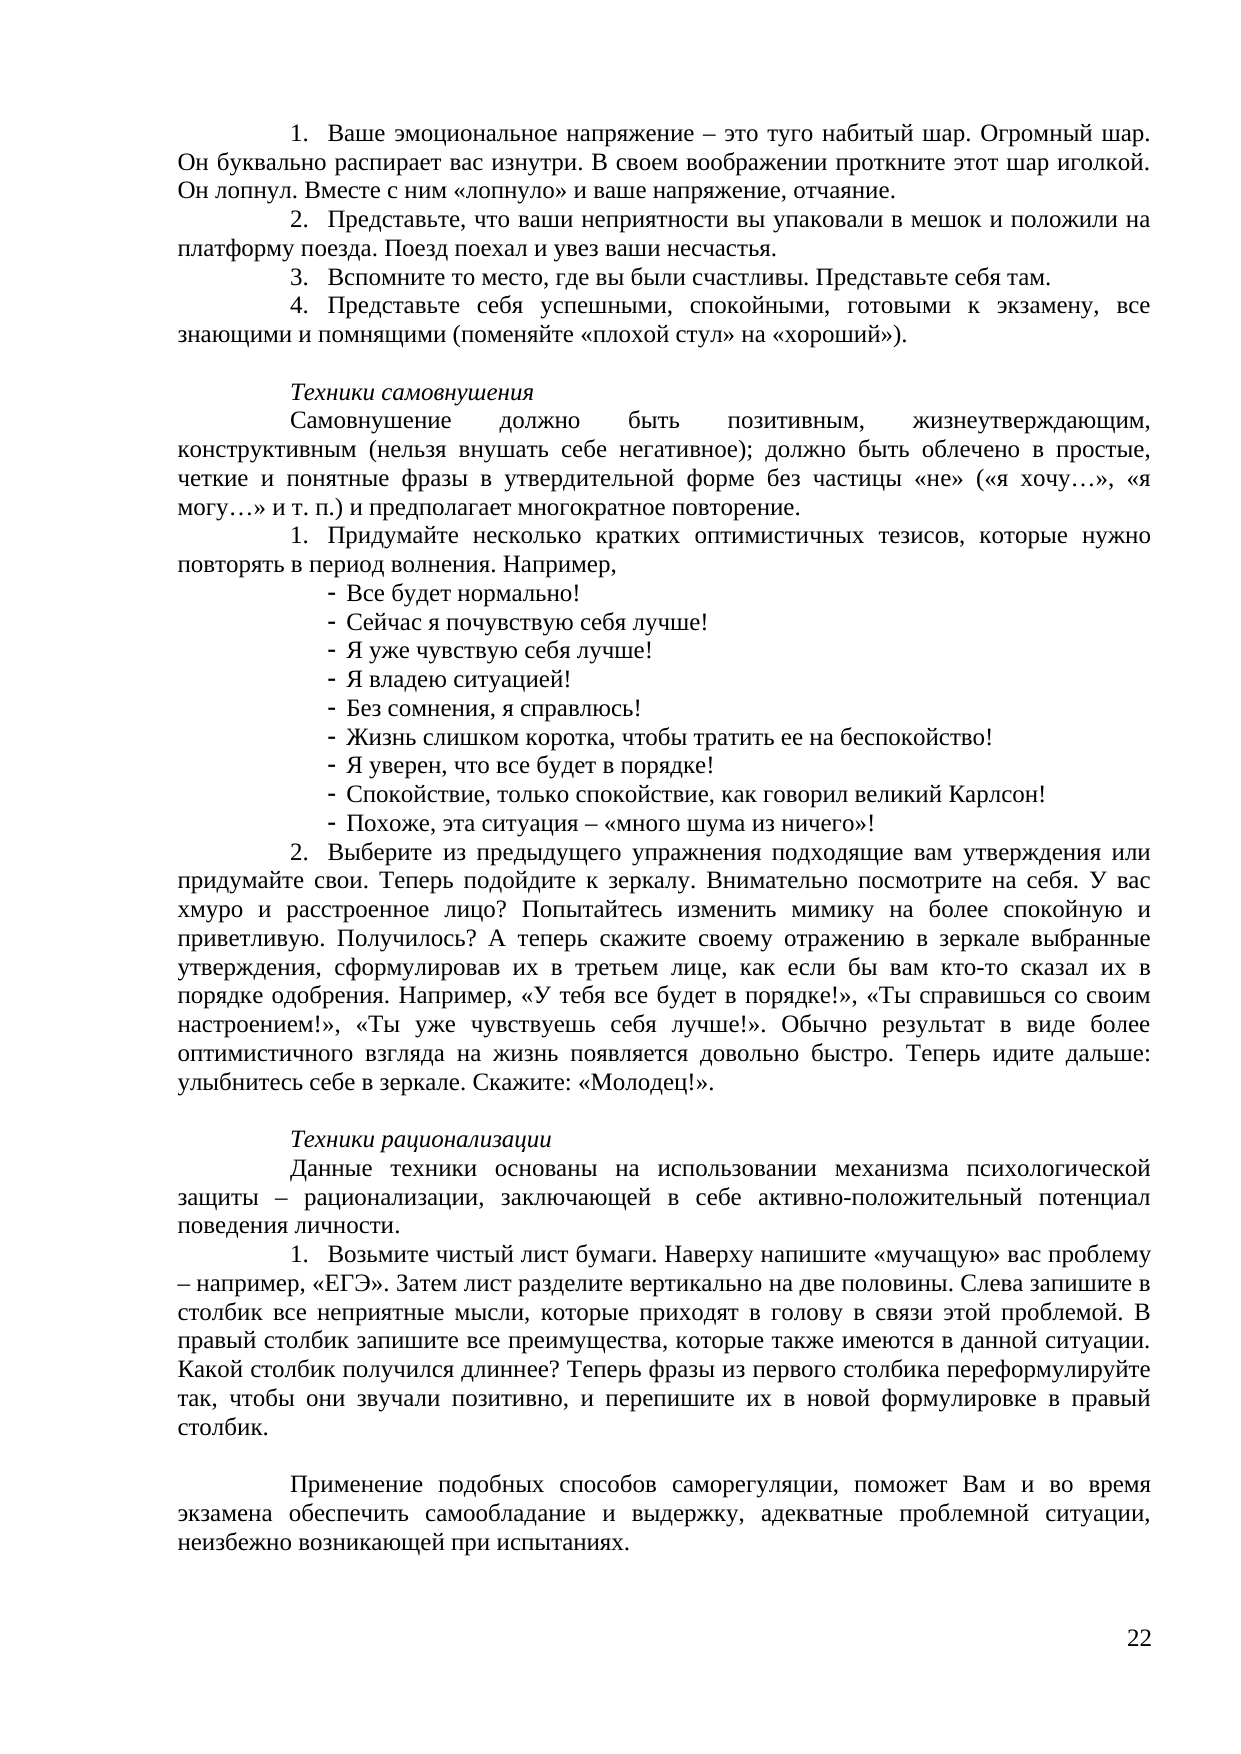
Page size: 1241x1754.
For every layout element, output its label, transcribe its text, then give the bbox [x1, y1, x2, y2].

text Применение подобных способов саморегуляции, поможет Вам и во время экзамена обеспечить самообладание и выдержку, адекватные проблемной ситуации, неизбежно возникающей при испытаниях. [177, 1469, 1152, 1556]
list Я уверен, что все будет в порядке! [327, 751, 1152, 779]
list Представьте себя успешными, спокойными, готовыми к экзамену, все знающими и помнящими (поменяйте «плохой стул» на «хороший»). [177, 291, 1152, 348]
list Ваше эмоциональное напряжение – это туго набитый шар. Огромный шар. Он буквально распирает вас изнутри. В своем воображении проткните этот шар иголкой. Он лопнул. Вместе с ним «лопнуло» и ваше напряжение, отчаяние. [177, 118, 1152, 204]
list Спокойствие, только спокойствие, как говорил великий Карлсон! [327, 779, 1152, 808]
text Техники рационализации [177, 1124, 1152, 1153]
list Выберите из предыдущего упражнения подходящие вам утверждения или придумайте свои. Теперь подойдите к зеркалу. Внимательно посмотрите на себя. У вас хмуро и расстроенное лицо? Попытайтесь изменить мимику на более спокойную и приветливую. Получилось? А теперь скажите своему отражению в зеркале выбранные утверждения, сформулировав их в третьем лице, как если бы вам кто-то сказал их в порядке одобрения. Например, «У тебя все будет в порядке!», «Ты справишься со своим настроением!», «Ты уже чувствуешь себя лучше!». Обычно результат в виде более оптимистичного взгляда на жизнь появляется довольно быстро. Теперь идите дальше: улыбнитесь себе в зеркале. Скажите: «Молодец!». [177, 837, 1152, 1096]
list Придумайте несколько кратких оптимистичных тезисов, которые нужно повторять в период волнения. Например, [177, 521, 1152, 578]
list Я уже чувствую себя лучше! [327, 636, 1152, 664]
text Данные техники основаны на использовании механизма психологической защиты – рационализации, заключающей в себе активно-положительный потенциал поведения личности. [177, 1153, 1152, 1239]
list Все будет нормально! [327, 578, 1152, 607]
list Сейчас я почувствую себя лучше! [327, 607, 1152, 636]
text Техники самовнушения [177, 377, 1152, 406]
list Я владею ситуацией! [327, 664, 1152, 693]
list Возьмите чистый лист бумаги. Наверху напишите «мучащую» вас проблему – например, «ЕГЭ». Затем лист разделите вертикально на две половины. Слева запишите в столбик все неприятные мысли, которые приходят в голову в связи этой проблемой. В правый столбик запишите все преимущества, которые также имеются в данной ситуации. Какой столбик получился длиннее? Теперь фразы из первого столбика переформулируйте так, чтобы они звучали позитивно, и перепишите их в новой формулировке в правый столбик. [177, 1239, 1152, 1441]
list Представьте, что ваши неприятности вы упаковали в мешок и положили на платформу поезда. Поезд поехал и увез ваши несчастья. [177, 204, 1152, 262]
list Вспомните то место, где вы были счастливы. Представьте себя там. [177, 262, 1152, 291]
list Жизнь слишком коротка, чтобы тратить ее на беспокойство! [327, 722, 1152, 751]
text Самовнушение должно быть позитивным, жизнеутверждающим, конструктивным (нельзя внушать себе негативное); должно быть облечено в простые, четкие и понятные фразы в утвердительной форме без частицы «не» («я хочу…», «я могу…» и т. п.) и предполагает многократное повторение. [177, 406, 1152, 521]
list Похоже, эта ситуация – «много шума из ничего»! [327, 808, 1152, 837]
list Без сомнения, я справлюсь! [327, 693, 1152, 722]
